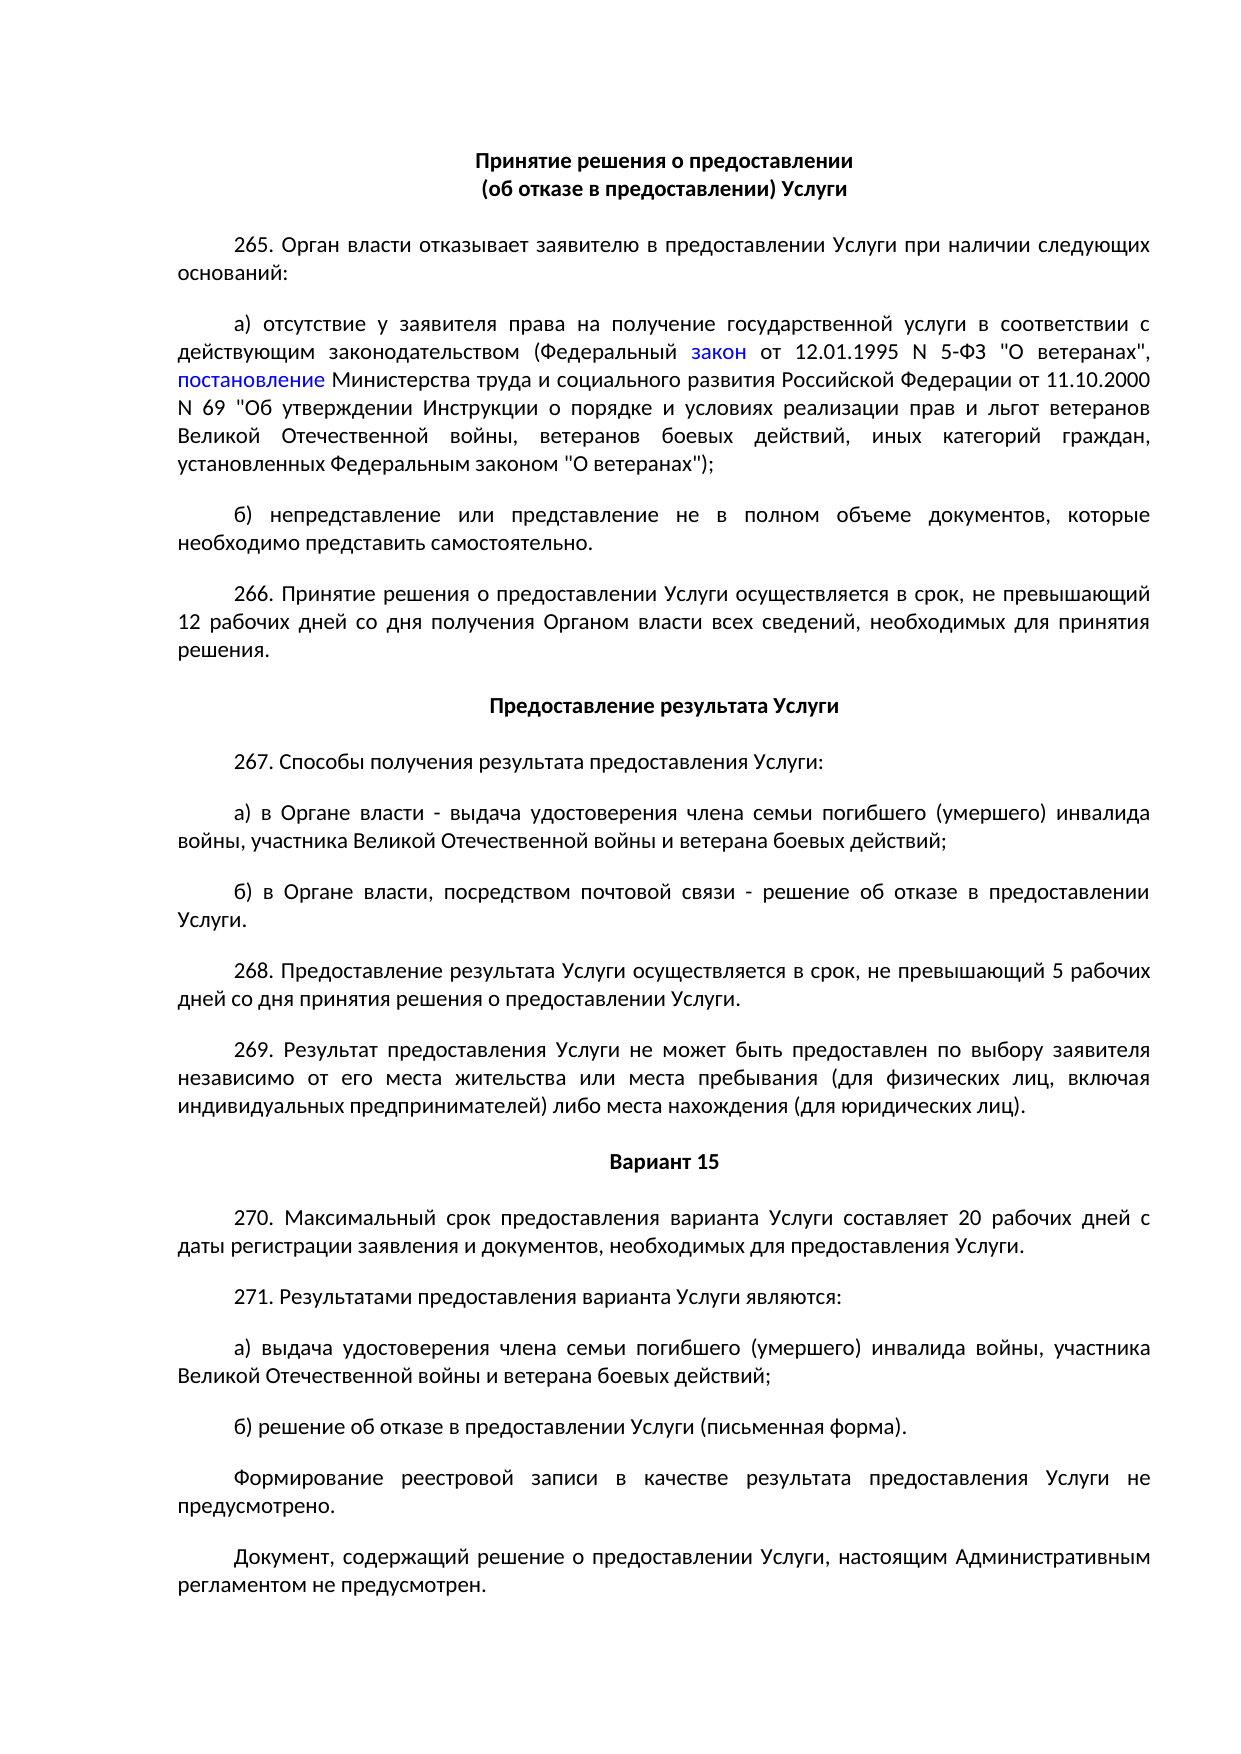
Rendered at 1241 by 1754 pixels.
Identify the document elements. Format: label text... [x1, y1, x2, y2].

title Предоставление результата Услуги [177, 691, 1152, 719]
text б) решение об отказе в предоставлении Услуги (письменная форма). [177, 1412, 1152, 1440]
text 267. Способы получения результата предоставления Услуги: [177, 747, 1152, 775]
text 269. Результат предоставления Услуги не может быть предоставлен по выбору заявителя независимо от его места жительства или места пребывания (для физических лиц, включая индивидуальных предпринимателей) либо места нахождения (для юридических лиц). [177, 1035, 1152, 1119]
text а) отсутствие у заявителя права на получение государственной услуги в соответствии с действующим законодательством (Федеральный закон от 12.01.1995 N 5-ФЗ "О ветеранах", постановление Министерства труда и социального развития Российской Федерации от 11.10.2000 N 69 "Об утверждении Инструкции о порядке и условиях реализации прав и льгот ветеранов Великой Отечественной войны, ветеранов боевых действий, иных категорий граждан, установленных Федеральным законом "О ветеранах"); [177, 309, 1152, 477]
text б) непредставление или представление не в полном объеме документов, которые необходимо представить самостоятельно. [177, 500, 1152, 556]
text 268. Предоставление результата Услуги осуществляется в срок, не превышающий 5 рабочих дней со дня принятия решения о предоставлении Услуги. [177, 956, 1152, 1012]
title Вариант 15 [177, 1147, 1152, 1175]
text Формирование реестровой записи в качестве результата предоставления Услуги не предусмотрено. [177, 1463, 1152, 1519]
text а) в Органе власти - выдача удостоверения члена семьи погибшего (умершего) инвалида войны, участника Великой Отечественной войны и ветерана боевых действий; [177, 798, 1152, 854]
text 271. Результатами предоставления варианта Услуги являются: [177, 1282, 1152, 1310]
title Принятие решения о предоставлении [177, 146, 1152, 174]
text 266. Принятие решения о предоставлении Услуги осуществляется в срок, не превышающий 12 рабочих дней со дня получения Органом власти всех сведений, необходимых для принятия решения. [177, 579, 1152, 663]
text 270. Максимальный срок предоставления варианта Услуги составляет 20 рабочих дней с даты регистрации заявления и документов, необходимых для предоставления Услуги. [177, 1203, 1152, 1259]
text 265. Орган власти отказывает заявителю в предоставлении Услуги при наличии следующих оснований: [177, 230, 1152, 286]
text а) выдача удостоверения члена семьи погибшего (умершего) инвалида войны, участника Великой Отечественной войны и ветерана боевых действий; [177, 1333, 1152, 1389]
text б) в Органе власти, посредством почтовой связи - решение об отказе в предоставлении Услуги. [177, 877, 1152, 933]
text Документ, содержащий решение о предоставлении Услуги, настоящим Административным регламентом не предусмотрен. [177, 1542, 1152, 1598]
title (об отказе в предоставлении) Услуги [177, 174, 1152, 202]
